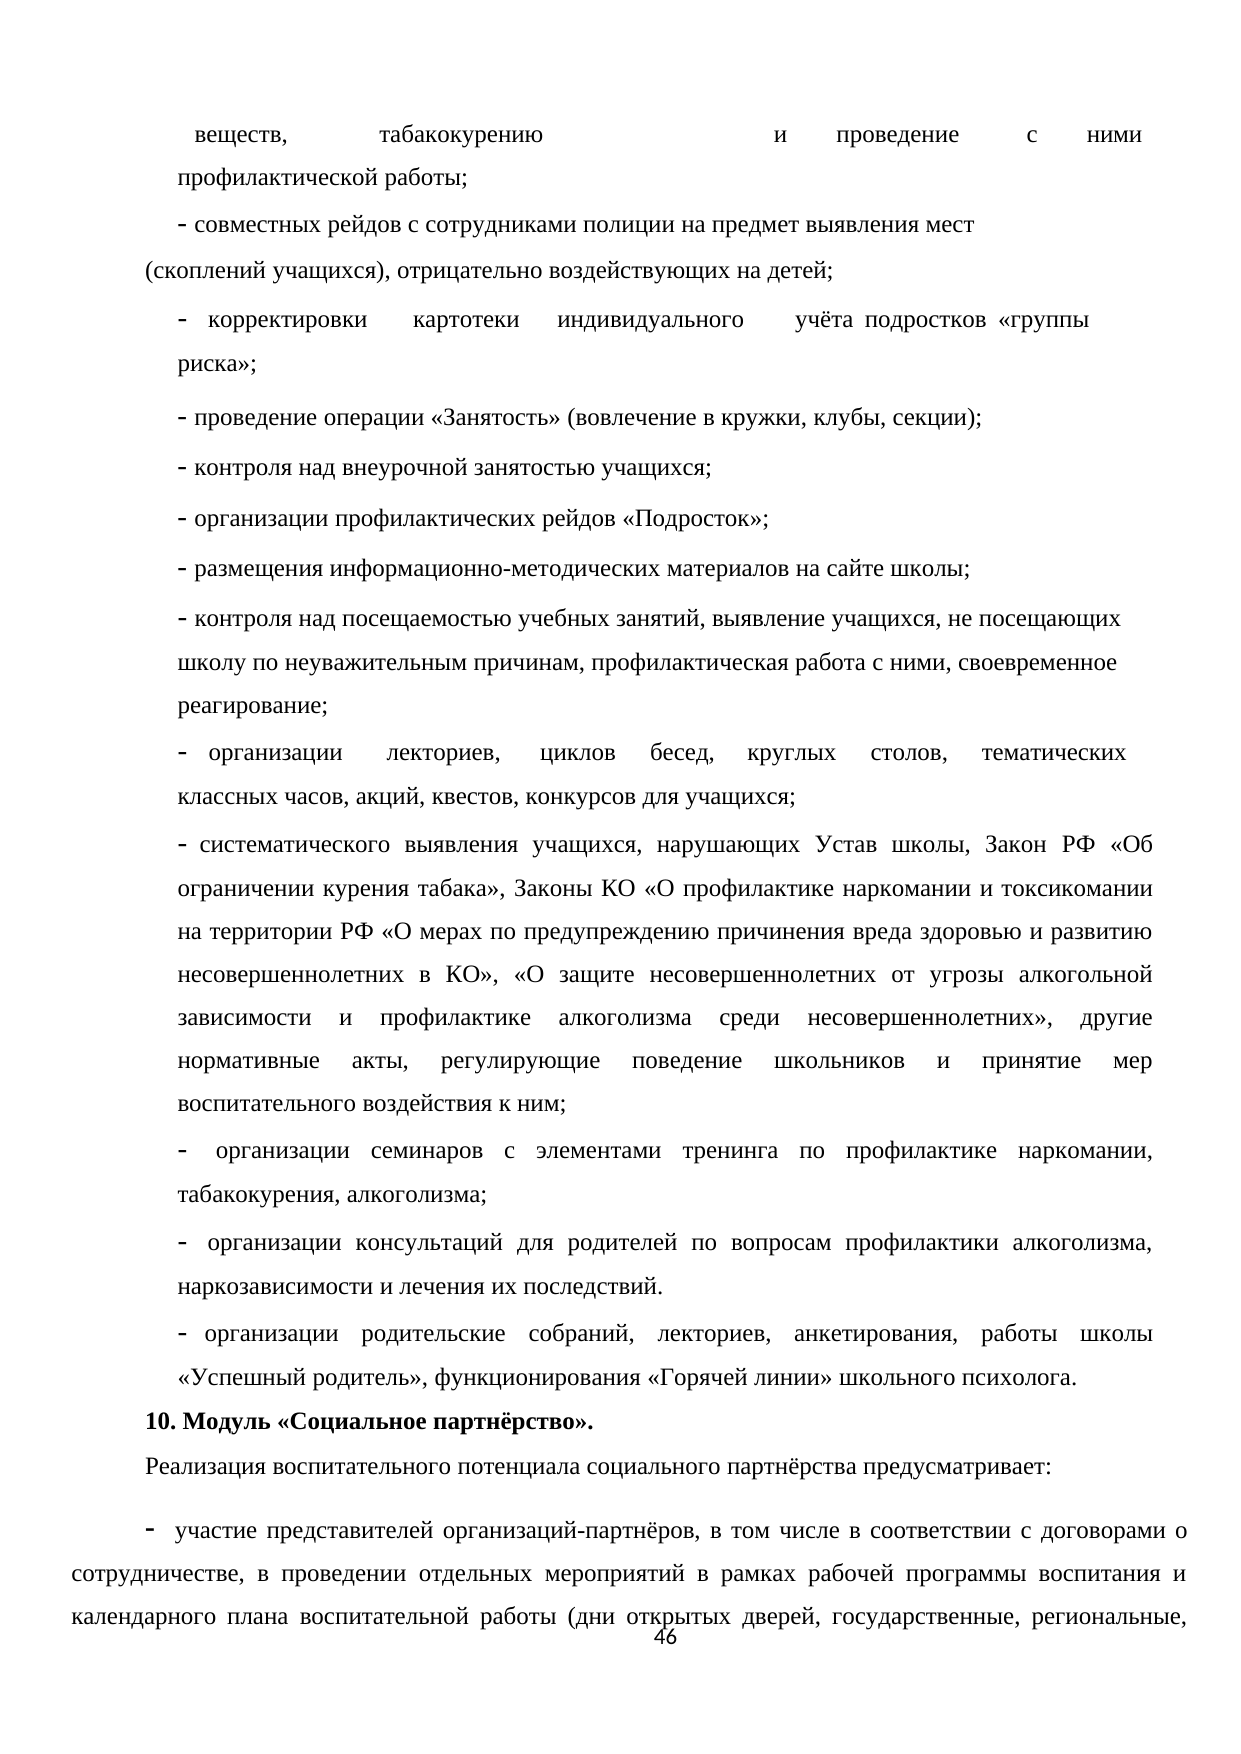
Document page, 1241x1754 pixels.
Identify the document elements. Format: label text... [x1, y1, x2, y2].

list организации лекториев, циклов бесед, круглых столов, тематических классных часов, акций, квестов, конкурсов для учащихся; [177, 733, 1153, 810]
list контроля над внеурочной занятостью учащихся; [177, 448, 1209, 482]
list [177, 119, 1153, 191]
list контроля над посещаемостью учебных занятий, выявление учащихся, не посещающих школу по неуважительным причинам, профилактическая работа с ними, своевременное реагирование; [177, 599, 1153, 719]
list организации родительские собраний, лекториев, анкетирования, работы школы «Успешный родитель», функционирования «Горячей линии» школьного психолога. [177, 1314, 1153, 1391]
list организации семинаров с элементами тренинга по профилактике наркомании, табакокурения, алкоголизма; [177, 1131, 1153, 1208]
list организации консультаций для родителей по вопросам профилактики алкоголизма, наркозависимости и лечения их последствий. [177, 1223, 1153, 1299]
list совместных рейдов с сотрудниками полиции на предмет выявления мест [177, 205, 1209, 238]
list систематического выявления учащихся, нарушающих Устав школы, Закон РФ «Об ограничении курения табака», Законы КО «О профилактике наркомании и токсикомании на территории РФ «О мерах по предупреждению причинения вреда здоровью и развитию несовершеннолетних в КО», «О защите несовершеннолетних от угрозы алкогольной зависимости и профилактике алкоголизма среди несовершеннолетних», другие нормативные акты, регулирующие поведение школьников и принятие мер воспитательного воздействия к ним; [177, 825, 1153, 1117]
list проведение операции «Занятость» (вовлечение в кружки, клубы, секции); [177, 398, 1209, 431]
list организации профилактических рейдов «Подросток»; [177, 499, 1209, 532]
list корректировки картотеки индивидуального учёта подростков «группы риска»; [177, 300, 1153, 377]
text Реализация воспитательного потенциала социального партнёрства предусматривает: [71, 1451, 1187, 1479]
text (скоплений учащихся), отрицательно воздействующих на детей; [71, 255, 1209, 283]
subtitle 10. Модуль «Социальное партнёрство». [145, 1406, 1209, 1434]
list размещения информационно-методических материалов на сайте школы; [177, 549, 1209, 582]
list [71, 1515, 1188, 1629]
